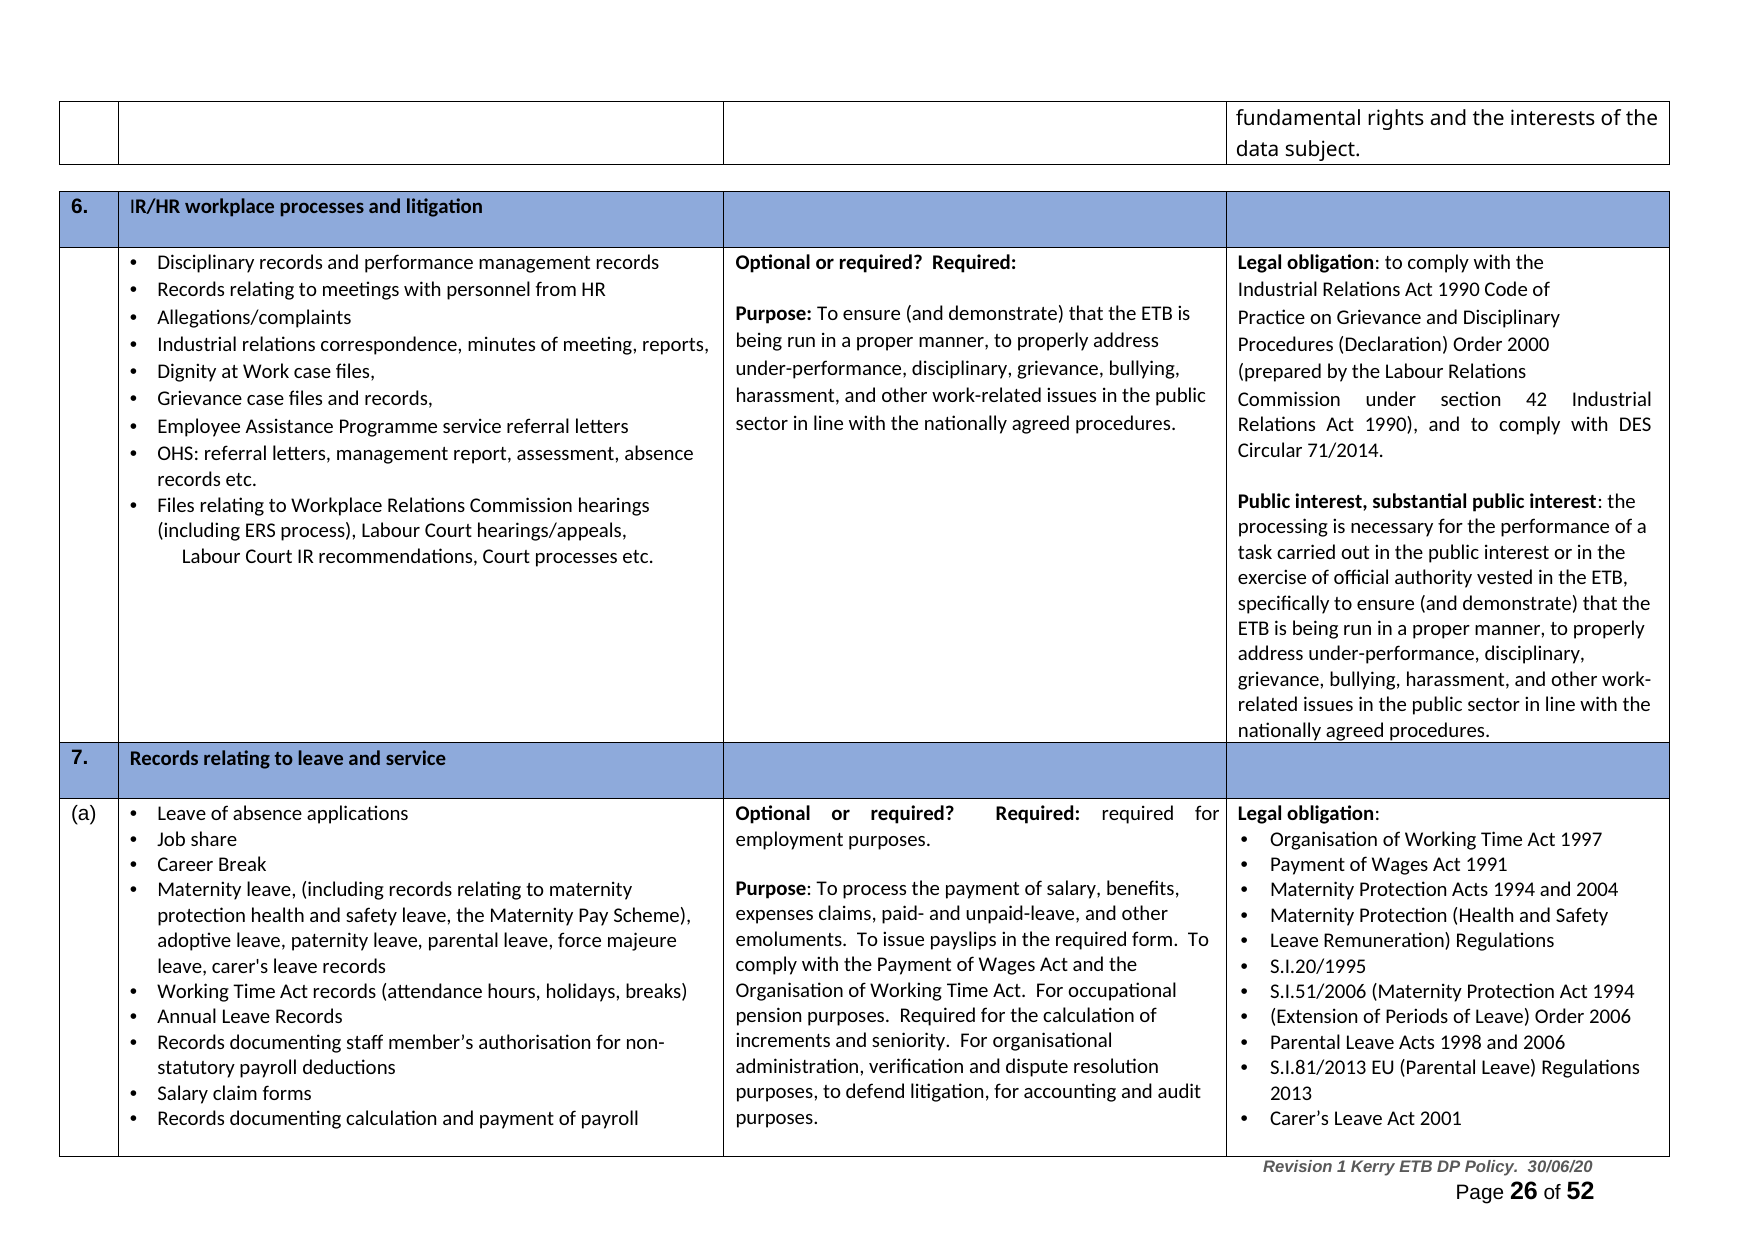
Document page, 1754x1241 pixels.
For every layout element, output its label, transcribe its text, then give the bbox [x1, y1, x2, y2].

table_cell [724, 743, 1226, 798]
table_cell Disciplinary records and performance management records Records relating to meetings with personnel from HR Allegations/complaints Industrial relations correspondence, minutes of meeting, reports, Dignity at Work case files, Grievance case files and records, Employee Assistance Programme service referral letters OHS: referral letters, management report, assessment, absence records etc. Files relating to Workplace Relations Commission hearings (including ERS process), Labour Court hearings/appeals, Labour Court IR recommendations, Court processes etc. [119, 248, 723, 742]
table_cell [1227, 799, 1669, 1156]
table_cell Legal obligation: to comply with the Industrial Relations Act 1990 Code of Practice on Grievance and Disciplinary Procedures (Declaration) Order 2000 (prepared by the Labour Relations Commission under section 42 Industrial Relations Act 1990), and to comply with DES Circular 71/2014. Public interest, substantial public interest: the processing is necessary for the performance of a task carried out in the public interest or in the exercise of official authority vested in the ETB, specifically to ensure (and demonstrate) that the ETB is being run in a proper manner, to properly address under-performance, disciplinary, grievance, bullying, harassment, and other work-related issues in the public sector in line with the nationally agreed procedures. [1227, 248, 1669, 742]
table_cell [724, 102, 1226, 164]
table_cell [724, 799, 1226, 1156]
table_cell [1227, 743, 1669, 798]
table_cell [60, 248, 118, 742]
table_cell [119, 102, 723, 164]
table_header [724, 192, 1226, 247]
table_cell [1227, 102, 1669, 164]
table_header IR/HR workplace processes and litigation [119, 192, 723, 247]
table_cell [119, 799, 723, 1156]
table_cell Records relating to leave and service [119, 743, 723, 798]
table_cell (a) [60, 799, 118, 1156]
table_header 6. [60, 192, 118, 247]
table_cell 7. [60, 743, 118, 798]
table_cell [60, 102, 118, 164]
table_header [1227, 192, 1669, 247]
table_cell Optional or required? Required: Purpose: To ensure (and demonstrate) that the ETB is being run in a proper manner, to properly address under-performance, disciplinary, grievance, bullying, harassment, and other work-related issues in the public sector in line with the nationally agreed procedures. [724, 248, 1226, 742]
